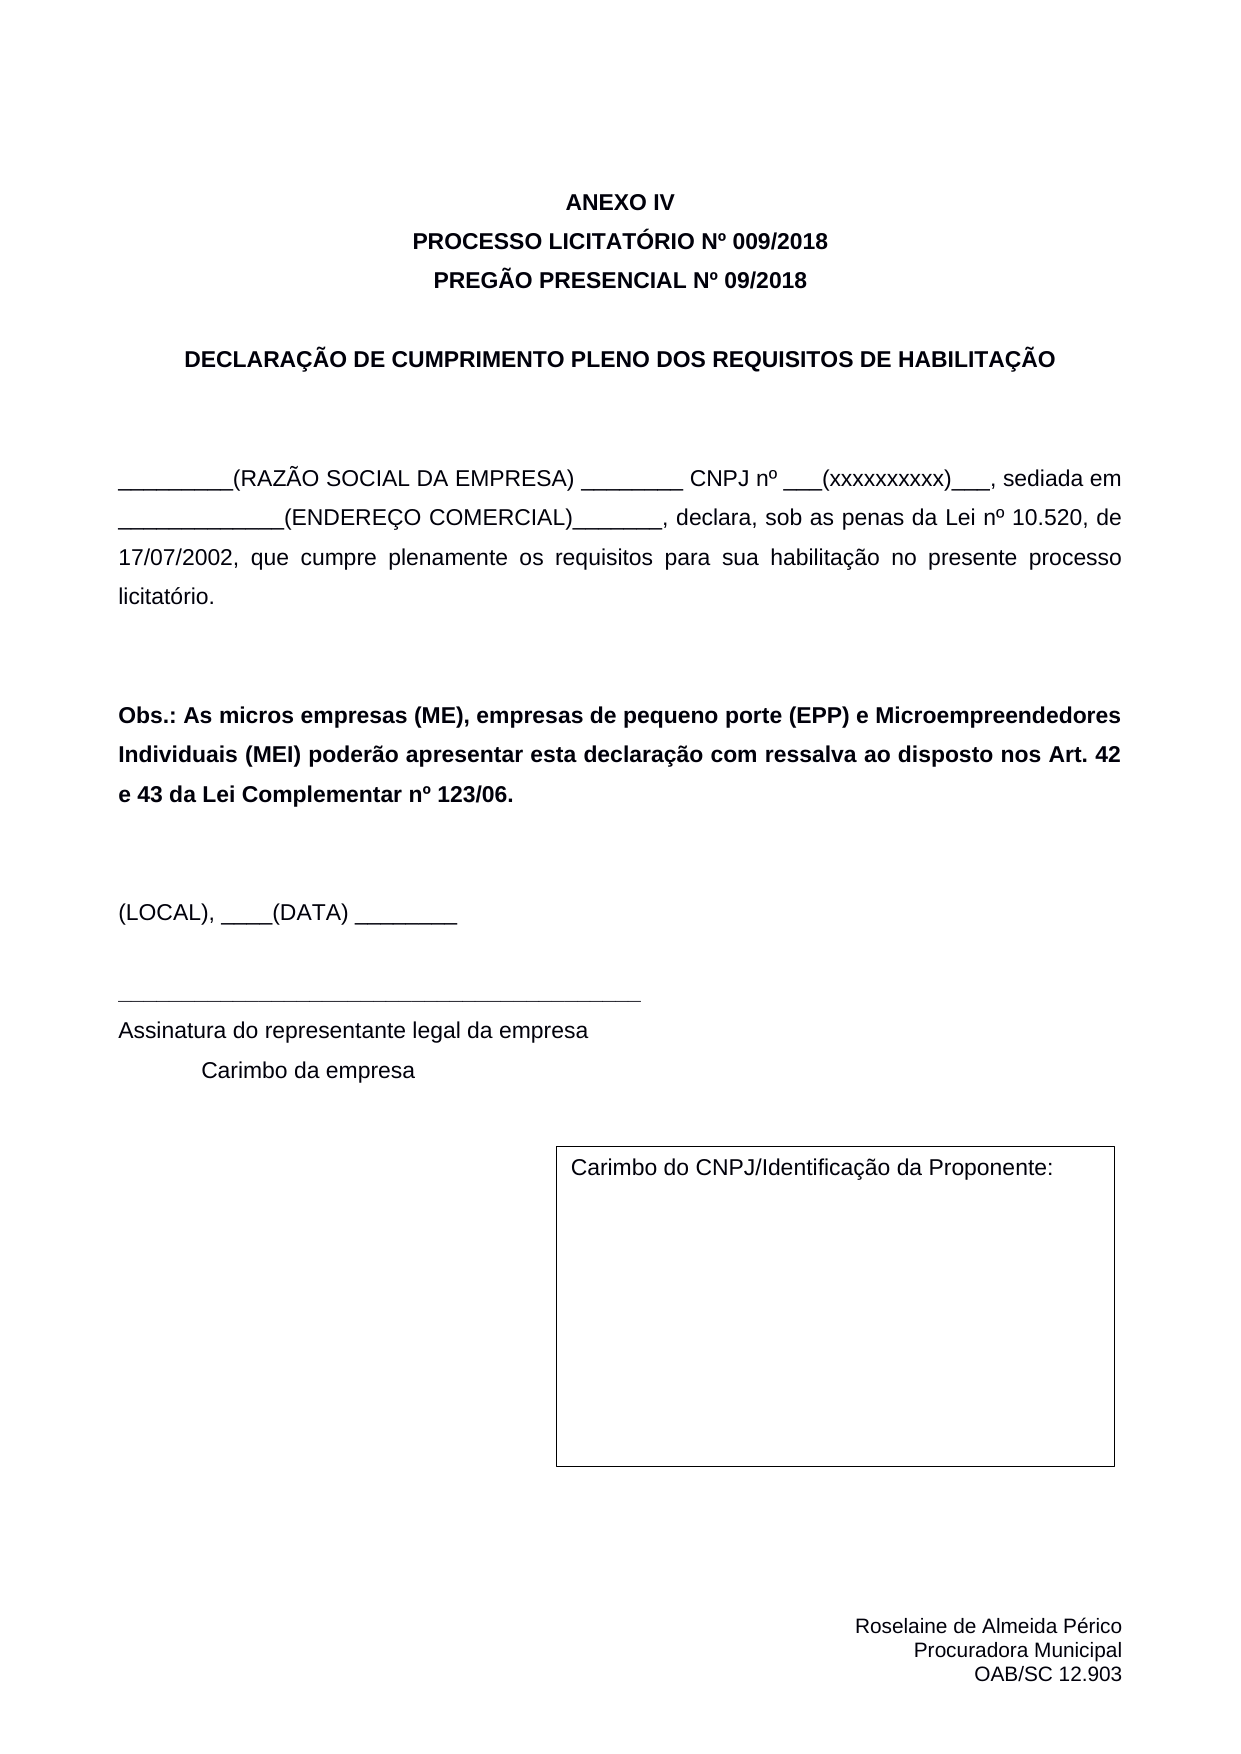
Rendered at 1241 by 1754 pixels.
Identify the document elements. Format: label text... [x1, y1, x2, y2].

text PREGÃO PRESENCIAL Nº 09/2018 [118, 267, 1122, 294]
text DECLARAÇÃO DE CUMPRIMENTO PLENO DOS REQUISITOS DE HABILITAÇÃO [118, 346, 1122, 373]
text ANEXO IV [118, 188, 1122, 215]
text _________________________________________ [118, 978, 1122, 1004]
text Assinatura do representante legal da empresa [118, 1017, 1122, 1044]
list PROCESSO LICITATÓRIO Nº 009/2018 [118, 228, 1122, 254]
text Carimbo da empresa [118, 1057, 1122, 1083]
text Obs.: As micros empresas (ME), empresas de pequeno porte (EPP) e Microempreendedores Individuais (MEI) poderão apresentar esta declaração com ressalva ao disposto nos Art. 42 e 43 da Lei Complementar nº 123/06. [118, 702, 1122, 807]
text (LOCAL), ____(DATA) ________ [118, 899, 1122, 925]
text _________(RAZÃO SOCIAL DA EMPRESA) ________ CNPJ nº ___(xxxxxxxxxx)___, sediada em _____________(ENDEREÇO COMERCIAL)_______, declara, sob as penas da Lei nº 10.520, de 17/07/2002, que cumpre plenamente os requisitos para sua habilitação no presente processo licitatório. [118, 465, 1122, 609]
